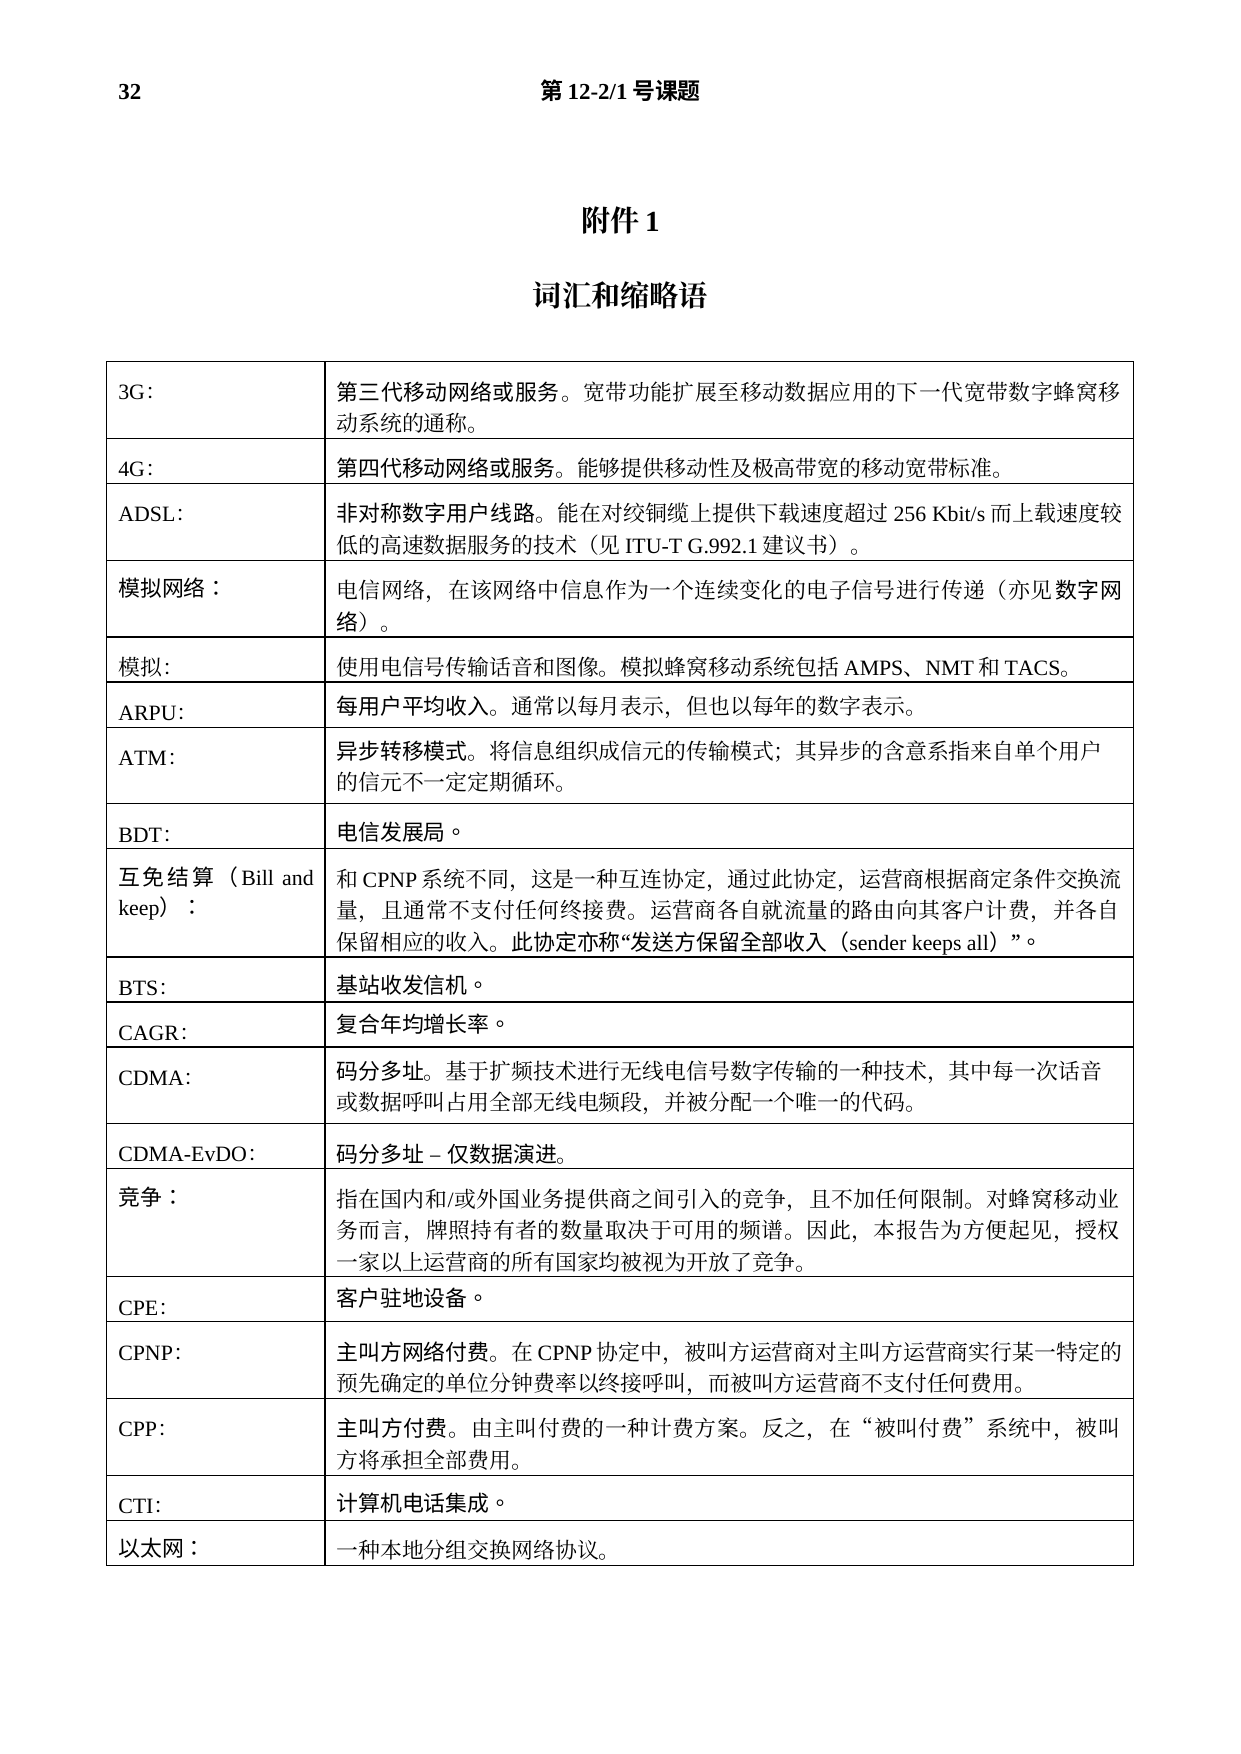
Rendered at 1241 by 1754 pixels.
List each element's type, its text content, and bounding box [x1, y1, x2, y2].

table_cell 一种本地分组交换网络协议。 [326, 1521, 1133, 1564]
table_cell CTI： [107, 1476, 324, 1519]
table_cell 主叫方网络付费。在CPNP协定中，被叫方运营商对主叫方运营商实行某一特定的预先确定的单位分钟费率以终接呼叫，而被叫方运营商不支付任何费用。 [326, 1322, 1133, 1398]
table_cell CPNP： [107, 1322, 324, 1398]
table_cell ADSL： [107, 484, 324, 559]
table_cell CDMA： [107, 1048, 324, 1123]
table_cell BDT： [107, 804, 324, 848]
table_cell 以太网： [107, 1521, 324, 1564]
table_header 3G： [107, 362, 324, 438]
table_cell 使用电信号传输话音和图像。模拟蜂窝移动系统包括AMPS、NMT和TACS。 [326, 638, 1133, 681]
table_cell 客户驻地设备。 [326, 1277, 1133, 1321]
table_cell ATM： [107, 728, 324, 803]
table_cell 和CPNP系统不同，这是一种互连协定，通过此协定，运营商根据商定条件交换流量，且通常不支付任何终接费。运营商各自就流量的路由向其客户计费，并各自保留相应的收入。此协定亦称“发送方保留全部收入（sender keeps all）”。 [326, 849, 1133, 956]
table_cell 基站收发信机。 [326, 958, 1133, 1001]
table_cell 非对称数字用户线路。能在对绞铜缆上提供下载速度超过256 Kbit/s而上载速度较低的高速数据服务的技术（见ITU-T G.992.1建议书）。 [326, 484, 1133, 559]
table_cell 模拟网络： [107, 561, 324, 636]
table_cell 主叫方付费。由主叫付费的一种计费方案。反之，在“被叫付费”系统中，被叫方将承担全部费用。 [326, 1399, 1133, 1474]
table_cell 第四代移动网络或服务。能够提供移动性及极高带宽的移动宽带标准。 [326, 439, 1133, 483]
table_cell 4G： [107, 439, 324, 483]
table_cell CPP： [107, 1399, 324, 1474]
table_header 第三代移动网络或服务。宽带功能扩展至移动数据应用的下一代宽带数字蜂窝移动系统的通称。 [326, 362, 1133, 438]
table_cell 模拟： [107, 638, 324, 681]
table_cell 指在国内和/或外国业务提供商之间引入的竞争，且不加任何限制。对蜂窝移动业务而言，牌照持有者的数量取决于可用的频谱。因此，本报告为方便起见，授权一家以上运营商的所有国家均被视为开放了竞争。 [326, 1169, 1133, 1276]
table_cell 电信网络，在该网络中信息作为一个连续变化的电子信号进行传递（亦见数字网络）。 [326, 561, 1133, 636]
table_cell 码分多址 – 仅数据演进。 [326, 1124, 1133, 1168]
title 附件1 词汇和缩略语 [118, 198, 1122, 315]
table_cell 码分多址。基于扩频技术进行无线电信号数字传输的一种技术，其中每一次话音或数据呼叫占用全部无线电频段，并被分配一个唯一的代码。 [326, 1048, 1133, 1123]
table_cell CPE： [107, 1277, 324, 1321]
table_cell ARPU： [107, 683, 324, 727]
table_cell 异步转移模式。将信息组织成信元的传输模式；其异步的含意系指来自单个用户的信元不一定定期循环。 [326, 728, 1133, 803]
table_cell 互免结算（Bill and keep）： [107, 849, 324, 956]
table_cell BTS： [107, 958, 324, 1001]
table_cell 复合年均增长率。 [326, 1003, 1133, 1046]
table_cell 每用户平均收入。通常以每月表示，但也以每年的数字表示。 [326, 683, 1133, 727]
table_cell 电信发展局。 [326, 804, 1133, 848]
table_cell CAGR： [107, 1003, 324, 1046]
table_cell CDMA-EvDO： [107, 1124, 324, 1168]
table_cell 竞争： [107, 1169, 324, 1276]
table_cell 计算机电话集成。 [326, 1476, 1133, 1519]
